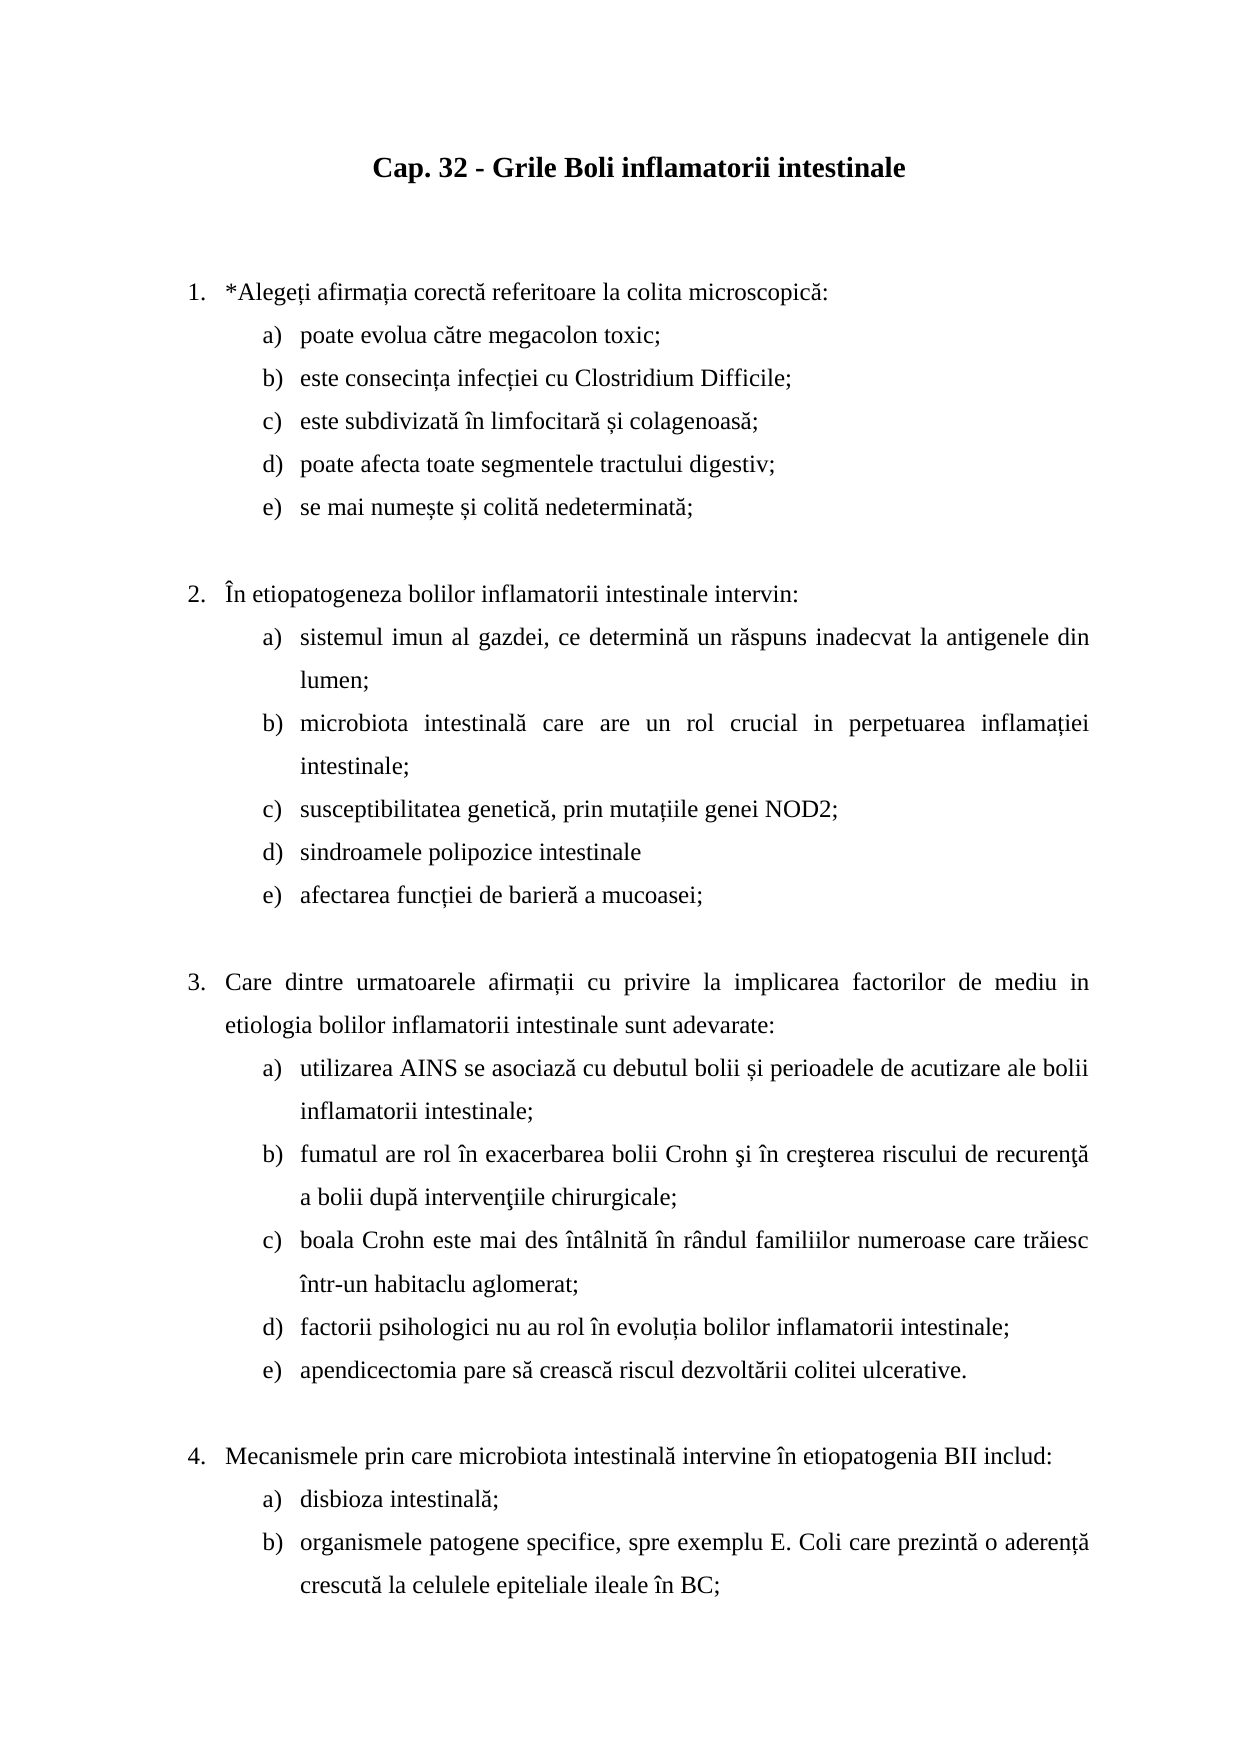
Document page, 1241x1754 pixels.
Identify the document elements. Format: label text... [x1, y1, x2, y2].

list sistemul imun al gazdei, ce determină un răspuns inadecvat la antigenele din lumen; [262, 622, 1090, 694]
list *Alegeți afirmația corectă referitoare la colita microscopică: [187, 277, 1090, 306]
list apendicectomia pare să crească riscul dezvoltării colitei ulcerative. [262, 1355, 1090, 1384]
list boala Crohn este mai des întâlnită în rândul familiilor numeroase care trăiesc într-un habitaclu aglomerat; [262, 1226, 1090, 1297]
text Cap. 32 - Grile Boli inflamatorii intestinale [187, 150, 1090, 183]
list poate afecta toate segmentele tractului digestiv; [262, 449, 1090, 478]
list afectarea funcției de barieră a mucoasei; [262, 881, 1090, 909]
list În etiopatogeneza bolilor inflamatorii intestinale intervin: [187, 579, 1090, 607]
list Care dintre urmatoarele afirmații cu privire la implicarea factorilor de mediu in etiologia bolilor inflamatorii intestinale sunt adevarate: [187, 967, 1090, 1039]
list utilizarea AINS se asociază cu debutul bolii și perioadele de acutizare ale bolii inflamatorii intestinale; [262, 1053, 1090, 1125]
list este subdivizată în limfocitară și colagenoasă; [262, 406, 1090, 435]
list microbiota intestinală care are un rol crucial in perpetuarea inflamației intestinale; [262, 708, 1090, 780]
list poate evolua către megacolon toxic; [262, 320, 1090, 349]
list fumatul are rol în exacerbarea bolii Crohn şi în creşterea riscului de recurenţă a bolii după intervenţiile chirurgicale; [262, 1139, 1090, 1211]
list organismele patogene specifice, spre exemplu E. Coli care prezintă o aderență crescută la celulele epiteliale ileale în BC; [262, 1527, 1090, 1599]
list sindroamele polipozice intestinale [262, 837, 1090, 866]
list susceptibilitatea genetică, prin mutațiile genei NOD2; [262, 794, 1090, 823]
list se mai numește și colită nedeterminată; [262, 492, 1090, 521]
list disbioza intestinală; [262, 1484, 1090, 1513]
list este consecința infecției cu Clostridium Difficile; [262, 363, 1090, 392]
list factorii psihologici nu au rol în evoluția bolilor inflamatorii intestinale; [262, 1312, 1090, 1341]
list Mecanismele prin care microbiota intestinală intervine în etiopatogenia BII includ: [187, 1441, 1090, 1470]
